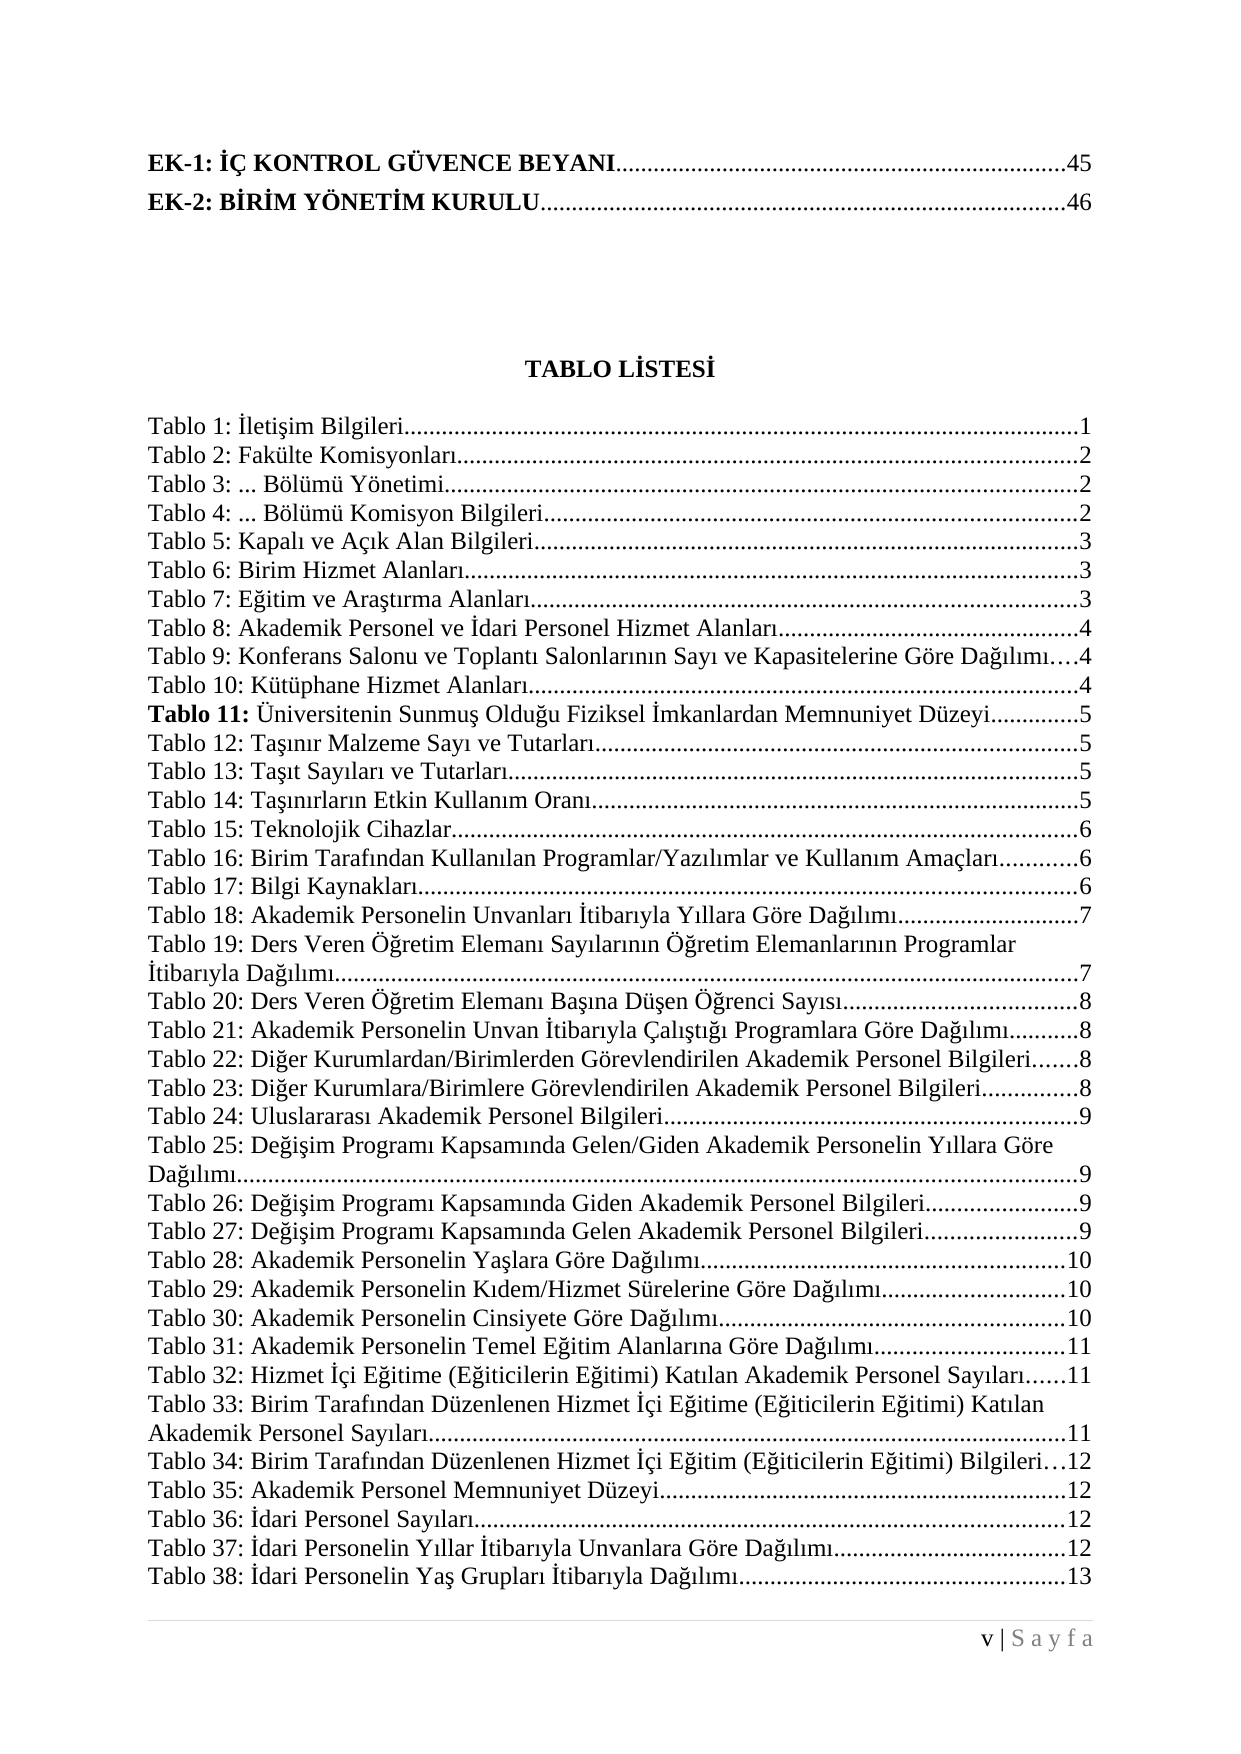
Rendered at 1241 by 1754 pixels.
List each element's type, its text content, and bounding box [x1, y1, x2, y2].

text Tablo 34: Birim Tarafından Düzenlenen Hizmet İçi Eğitim (Eğiticilerin Eğitimi) Bilgileri 12 [148, 1446, 1093, 1475]
text Tablo 3: ... Bölümü Yönetimi 2 [148, 469, 1093, 498]
text Tablo 36: İdari Personel Sayıları 12 [148, 1504, 1093, 1533]
text Tablo 25: Değişim Programı Kapsamında Gelen/Giden Akademik Personelin Yıllara Göre Dağılımı 9 [148, 1130, 1093, 1188]
text Tablo 32: Hizmet İçi Eğitime (Eğiticilerin Eğitimi) Katılan Akademik Personel Sayıları 11 [148, 1360, 1093, 1389]
text Tablo 29: Akademik Personelin Kıdem/Hizmet Sürelerine Göre Dağılımı 10 [148, 1274, 1093, 1303]
text Tablo 12: Taşınır Malzeme Sayı ve Tutarları 5 [148, 728, 1093, 756]
text Tablo 15: Teknolojik Cihazlar 6 [148, 814, 1093, 843]
text Tablo 10: Kütüphane Hizmet Alanları 4 [148, 670, 1093, 699]
text Tablo 9: Konferans Salonu ve Toplantı Salonlarının Sayı ve Kapasitelerine Göre Dağılımı 4 [148, 641, 1093, 670]
text Tablo 8: Akademik Personel ve İdari Personel Hizmet Alanları 4 [148, 613, 1093, 641]
text Tablo 28: Akademik Personelin Yaşlara Göre Dağılımı 10 [148, 1245, 1093, 1274]
text Tablo 13: Taşıt Sayıları ve Tutarları 5 [148, 756, 1093, 785]
text Tablo 37: İdari Personelin Yıllar İtibarıyla Unvanlara Göre Dağılımı 12 [148, 1533, 1093, 1561]
text Tablo 2: Fakülte Komisyonları 2 [148, 440, 1093, 469]
text Tablo 35: Akademik Personel Memnuniyet Düzeyi 12 [148, 1475, 1093, 1504]
text Tablo 5: Kapalı ve Açık Alan Bilgileri 3 [148, 526, 1093, 555]
text Tablo 1: İletişim Bilgileri 1 [148, 411, 1093, 440]
text Tablo 31: Akademik Personelin Temel Eğitim Alanlarına Göre Dağılımı 11 [148, 1331, 1093, 1360]
text Tablo 26: Değişim Programı Kapsamında Giden Akademik Personel Bilgileri 9 [148, 1188, 1093, 1216]
text Tablo 19: Ders Veren Öğretim Elemanı Sayılarının Öğretim Elemanlarının Programlar İtibarıyla Dağılımı 7 [148, 929, 1093, 986]
text Tablo 30: Akademik Personelin Cinsiyete Göre Dağılımı 10 [148, 1303, 1093, 1331]
text Tablo 7: Eğitim ve Araştırma Alanları 3 [148, 584, 1093, 613]
text Tablo 38: İdari Personelin Yaş Grupları İtibarıyla Dağılımı 13 [148, 1561, 1093, 1590]
text Tablo 24: Uluslararası Akademik Personel Bilgileri 9 [148, 1101, 1093, 1130]
text Tablo 11: Üniversitenin Sunmuş Olduğu Fiziksel İmkanlardan Memnuniyet Düzeyi 5 [148, 699, 1093, 728]
text Tablo 23: Diğer Kurumlara/Birimlere Görevlendirilen Akademik Personel Bilgileri 8 [148, 1073, 1093, 1101]
text Tablo 4: ... Bölümü Komisyon Bilgileri 2 [148, 498, 1093, 526]
text Tablo 16: Birim Tarafından Kullanılan Programlar/Yazılımlar ve Kullanım Amaçları 6 [148, 843, 1093, 871]
text Tablo 18: Akademik Personelin Unvanları İtibarıyla Yıllara Göre Dağılımı 7 [148, 900, 1093, 929]
text Tablo 21: Akademik Personelin Unvan İtibarıyla Çalıştığı Programlara Göre Dağılımı 8 [148, 1015, 1093, 1044]
text Tablo 27: Değişim Programı Kapsamında Gelen Akademik Personel Bilgileri 9 [148, 1216, 1093, 1245]
text Tablo 33: Birim Tarafından Düzenlenen Hizmet İçi Eğitime (Eğiticilerin Eğitimi) Katılan Akademik Personel Sayıları 11 [148, 1389, 1093, 1446]
text Tablo 6: Birim Hizmet Alanları 3 [148, 555, 1093, 584]
text Tablo 17: Bilgi Kaynakları 6 [148, 871, 1093, 900]
text Tablo 20: Ders Veren Öğretim Elemanı Başına Düşen Öğrenci Sayısı 8 [148, 986, 1093, 1015]
text Tablo 14: Taşınırların Etkin Kullanım Oranı 5 [148, 785, 1093, 814]
text Tablo 22: Diğer Kurumlardan/Birimlerden Görevlendirilen Akademik Personel Bilgileri 8 [148, 1044, 1093, 1073]
subtitle TABLO LİSTESİ [148, 354, 1093, 383]
